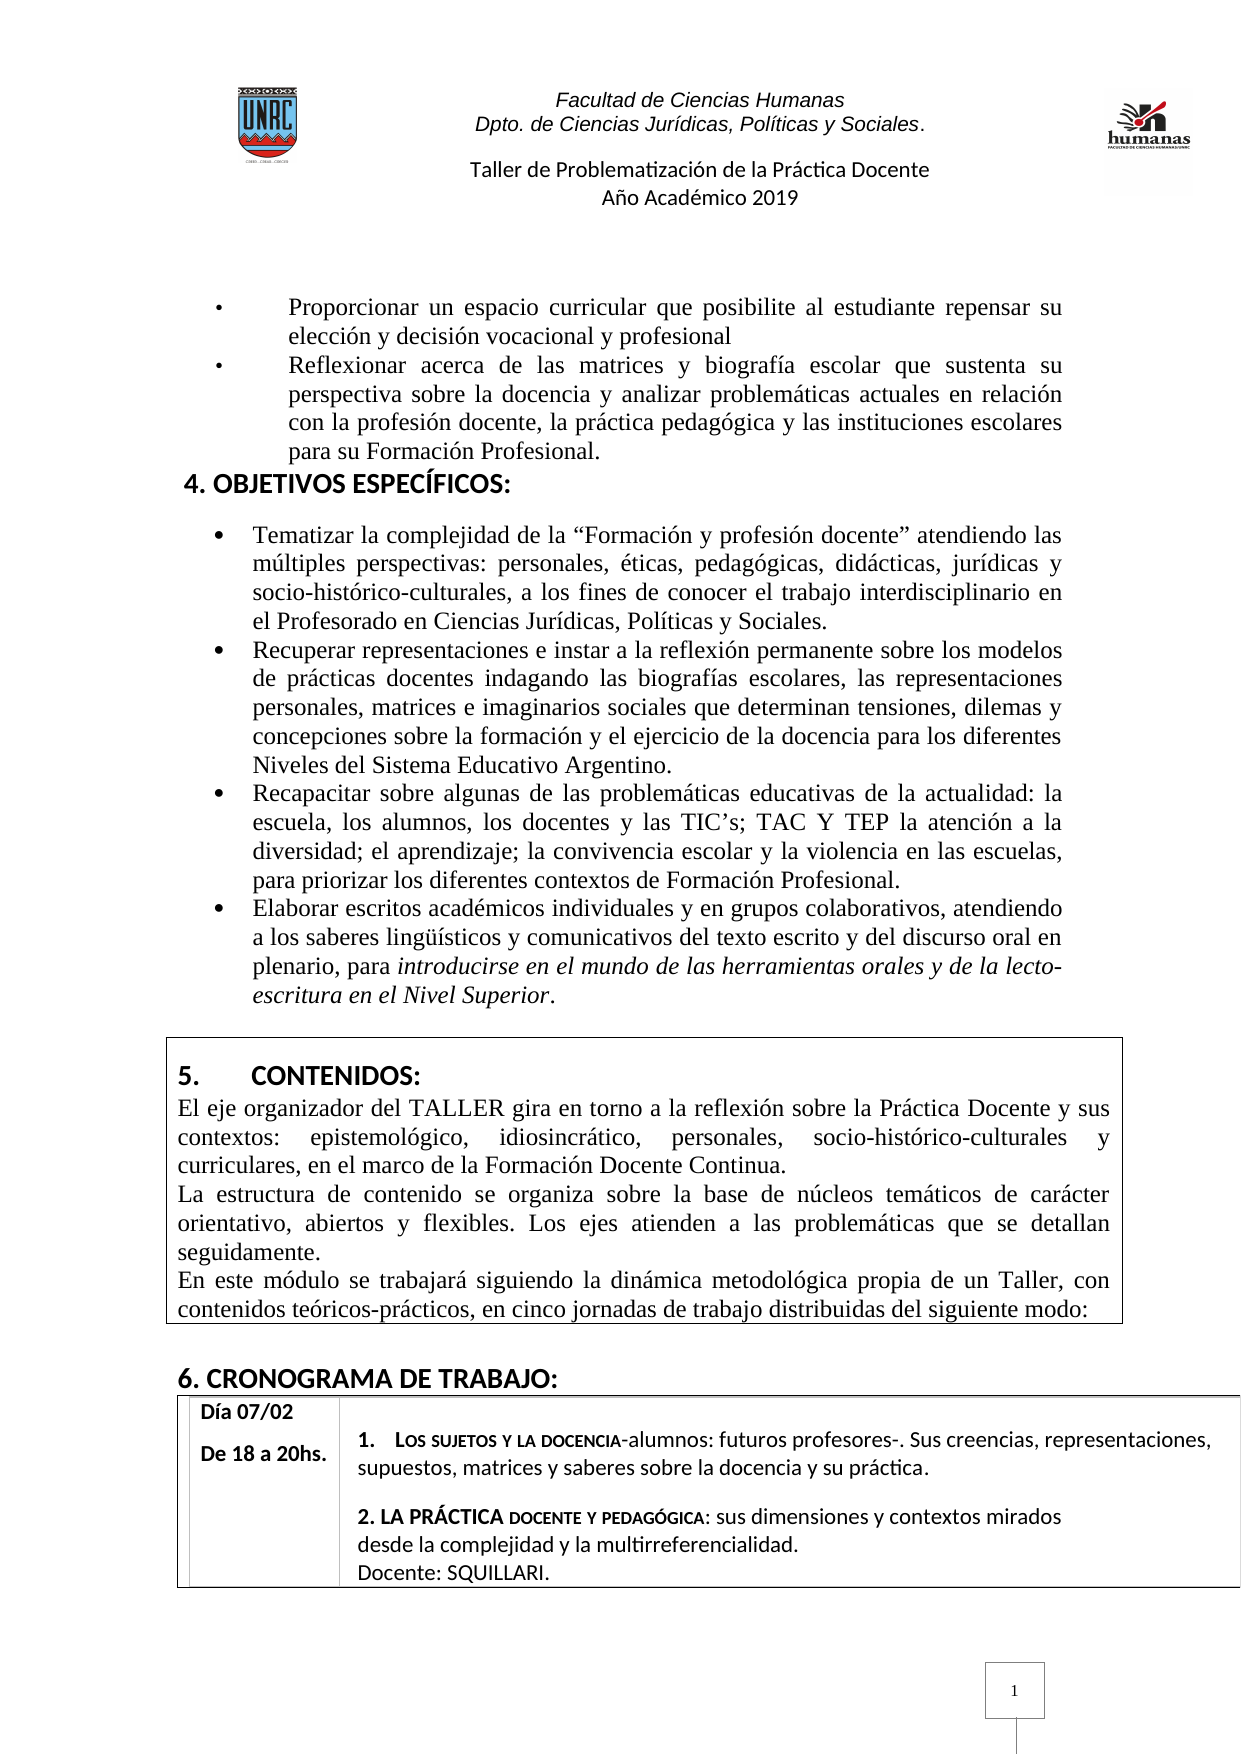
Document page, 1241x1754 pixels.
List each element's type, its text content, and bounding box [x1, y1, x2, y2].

text 6. CRONOGRAMA DE TRABAJO: [177, 1360, 1063, 1395]
list Tematizar la complejidad de la “Formación y profesión docente” atendiendo las múltiples perspectivas: personales, éticas, pedagógicas, didácticas, jurídicas y socio-histórico-culturales, a los fines de conocer el trabajo interdisciplinario en el Profesorado en Ciencias Jurídicas, Políticas y Sociales. [215, 520, 1063, 635]
list Recuperar representaciones e instar a la reflexión permanente sobre los modelos de prácticas docentes indagando las biografías escolares, las representaciones personales, matrices e imaginarios sociales que determinan tensiones, dilemas y concepciones sobre la formación y el ejercicio de la docencia para los diferentes Niveles del Sistema Educativo Argentino. [215, 635, 1063, 778]
picture [1103, 88, 1193, 196]
table_header [340, 1398, 1240, 1586]
list Elaborar escritos académicos individuales y en grupos colaborativos, atendiendo a los saberes lingüísticos y comunicativos del texto escrito y del discurso oral en plenario, para introducirse en el mundo de las herramientas orales y de la lecto-escritura en el Nivel Superior. [215, 893, 1063, 1008]
table_header CONTENIDOS: El eje organizador del TALLER gira en torno a la reflexión sobre la Práctica Docente y sus contextos: epistemológico, idiosincrático, personales, socio-histórico-culturales y curriculares, en el marco de la Formación Docente Continua. La estructura de contenido se organiza sobre la base de núcleos temáticos de carácter orientativo, abiertos y flexibles. Los ejes atienden a las problemáticas que se detallan seguidamente. En este módulo se trabajará siguiendo la dinámica metodológica propia de un Taller, con contenidos teóricos-prácticos, en cinco jornadas de trabajo distribuidas del siguiente modo: [167, 1038, 1122, 1323]
list Reflexionar acerca de las matrices y biografía escolar que sustenta su perspectiva sobre la docencia y analizar problemáticas actuales en relación con la profesión docente, la práctica pedagógica y las instituciones escolares para su Formación Profesional. [215, 350, 1063, 465]
table_header [178, 1396, 189, 1587]
list Recapacitar sobre algunas de las problemáticas educativas de la actualidad: la escuela, los alumnos, los docentes y las TIC’s; TAC Y TEP la atención a la diversidad; el aprendizaje; la convivencia escolar y la violencia en las escuelas, para priorizar los diferentes contextos de Formación Profesional. [215, 778, 1063, 893]
list Proporcionar un espacio curricular que posibilite al estudiante repensar su elección y decisión vocacional y profesional [215, 292, 1063, 350]
text 4. OBJETIVOS Específicos: [177, 465, 1063, 501]
picture [238, 87, 297, 163]
table_header [190, 1398, 339, 1586]
